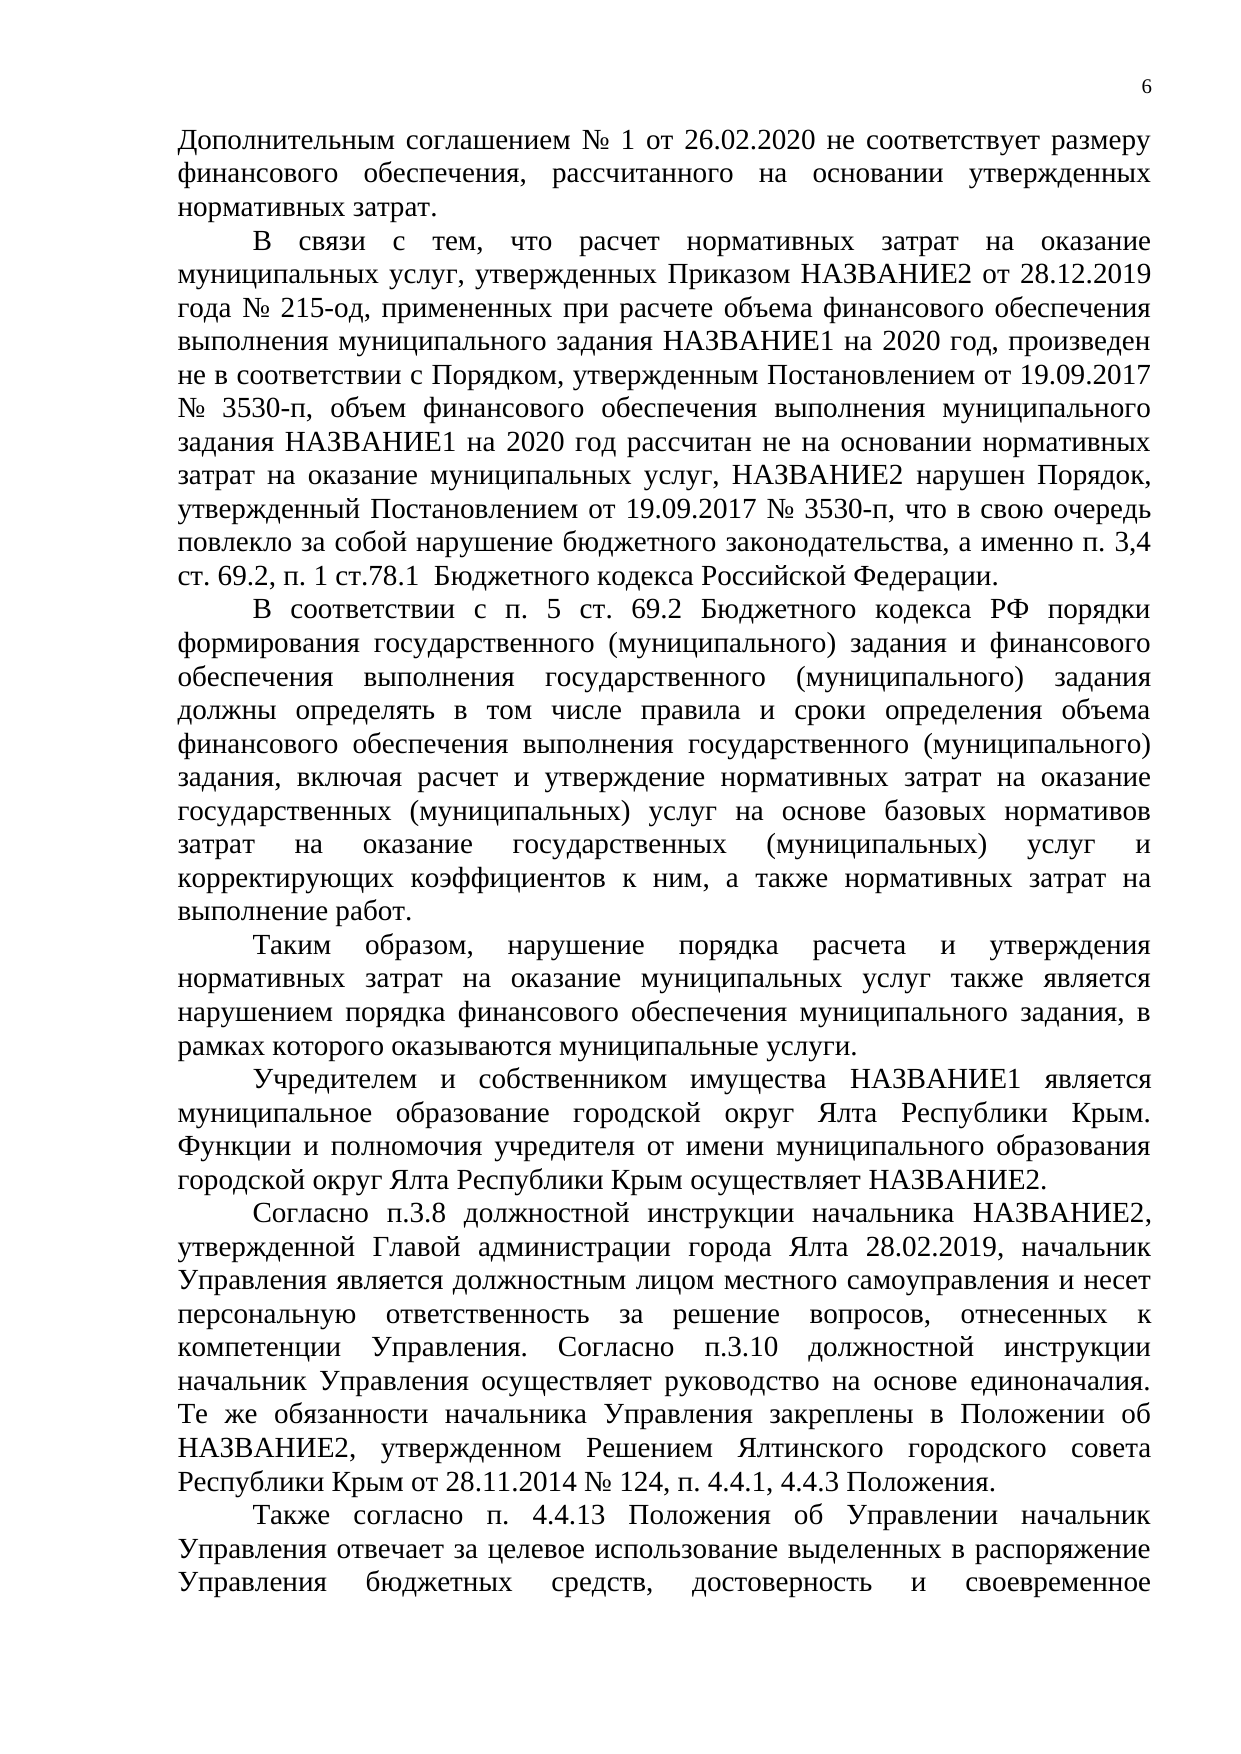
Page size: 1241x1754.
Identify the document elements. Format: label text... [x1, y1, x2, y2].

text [177, 122, 1152, 223]
text Таким образом, нарушение порядка расчета и утверждения нормативных затрат на оказание муниципальных услуг также является нарушением порядка финансового обеспечения муниципального задания, в рамках которого оказываются муниципальные услуги. [177, 927, 1152, 1061]
text В соответствии с п. 5 ст. 69.2 Бюджетного кодекса РФ порядки формирования государственного (муниципального) задания и финансового обеспечения выполнения государственного (муниципального) задания должны определять в том числе правила и сроки определения объема финансового обеспечения выполнения государственного (муниципального) задания, включая расчет и утверждение нормативных затрат на оказание государственных (муниципальных) услуг на основе базовых нормативов затрат на оказание государственных (муниципальных) услуг и корректирующих коэффициентов к ним, а также нормативных затрат на выполнение работ. [177, 592, 1152, 927]
text В связи с тем, что расчет нормативных затрат на оказание муниципальных услуг, утвержденных Приказом НАЗВАНИЕ2 от 28.12.2019 года № 215-од, примененных при расчете объема финансового обеспечения выполнения муниципального задания НАЗВАНИЕ1 на 2020 год, произведен не в соответствии с Порядком, утвержденным Постановлением от 19.09.2017 № 3530-п, объем финансового обеспечения выполнения муниципального задания НАЗВАНИЕ1 на 2020 год рассчитан не на основании нормативных затрат на оказание муниципальных услуг, НАЗВАНИЕ2 нарушен Порядок, утвержденный Постановлением от 19.09.2017 № 3530-п, что в свою очередь повлекло за собой нарушение бюджетного законодательства, а именно п. 3,4 ст. 69.2, п. 1 ст.78.1 Бюджетного кодекса Российской Федерации. [177, 223, 1152, 592]
text Согласно п.3.8 должностной инструкции начальника НАЗВАНИЕ2, утвержденной Главой администрации города Ялта 28.02.2019, начальник Управления является должностным лицом местного самоуправления и несет персональную ответственность за решение вопросов, отнесенных к компетенции Управления. Согласно п.3.10 должностной инструкции начальник Управления осуществляет руководство на основе единоначалия. Те же обязанности начальника Управления закреплены в Положении об НАЗВАНИЕ2, утвержденном Решением Ялтинского городского совета Республики Крым от 28.11.2014 № 124, п. 4.4.1, 4.4.3 Положения. [177, 1195, 1152, 1497]
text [177, 1497, 1152, 1598]
text Учредителем и собственником имущества НАЗВАНИЕ1 является муниципальное образование городской округ Ялта Республики Крым. Функции и полномочия учредителя от имени муниципального образования городской округ Ялта Республики Крым осуществляет НАЗВАНИЕ2. [177, 1061, 1152, 1195]
